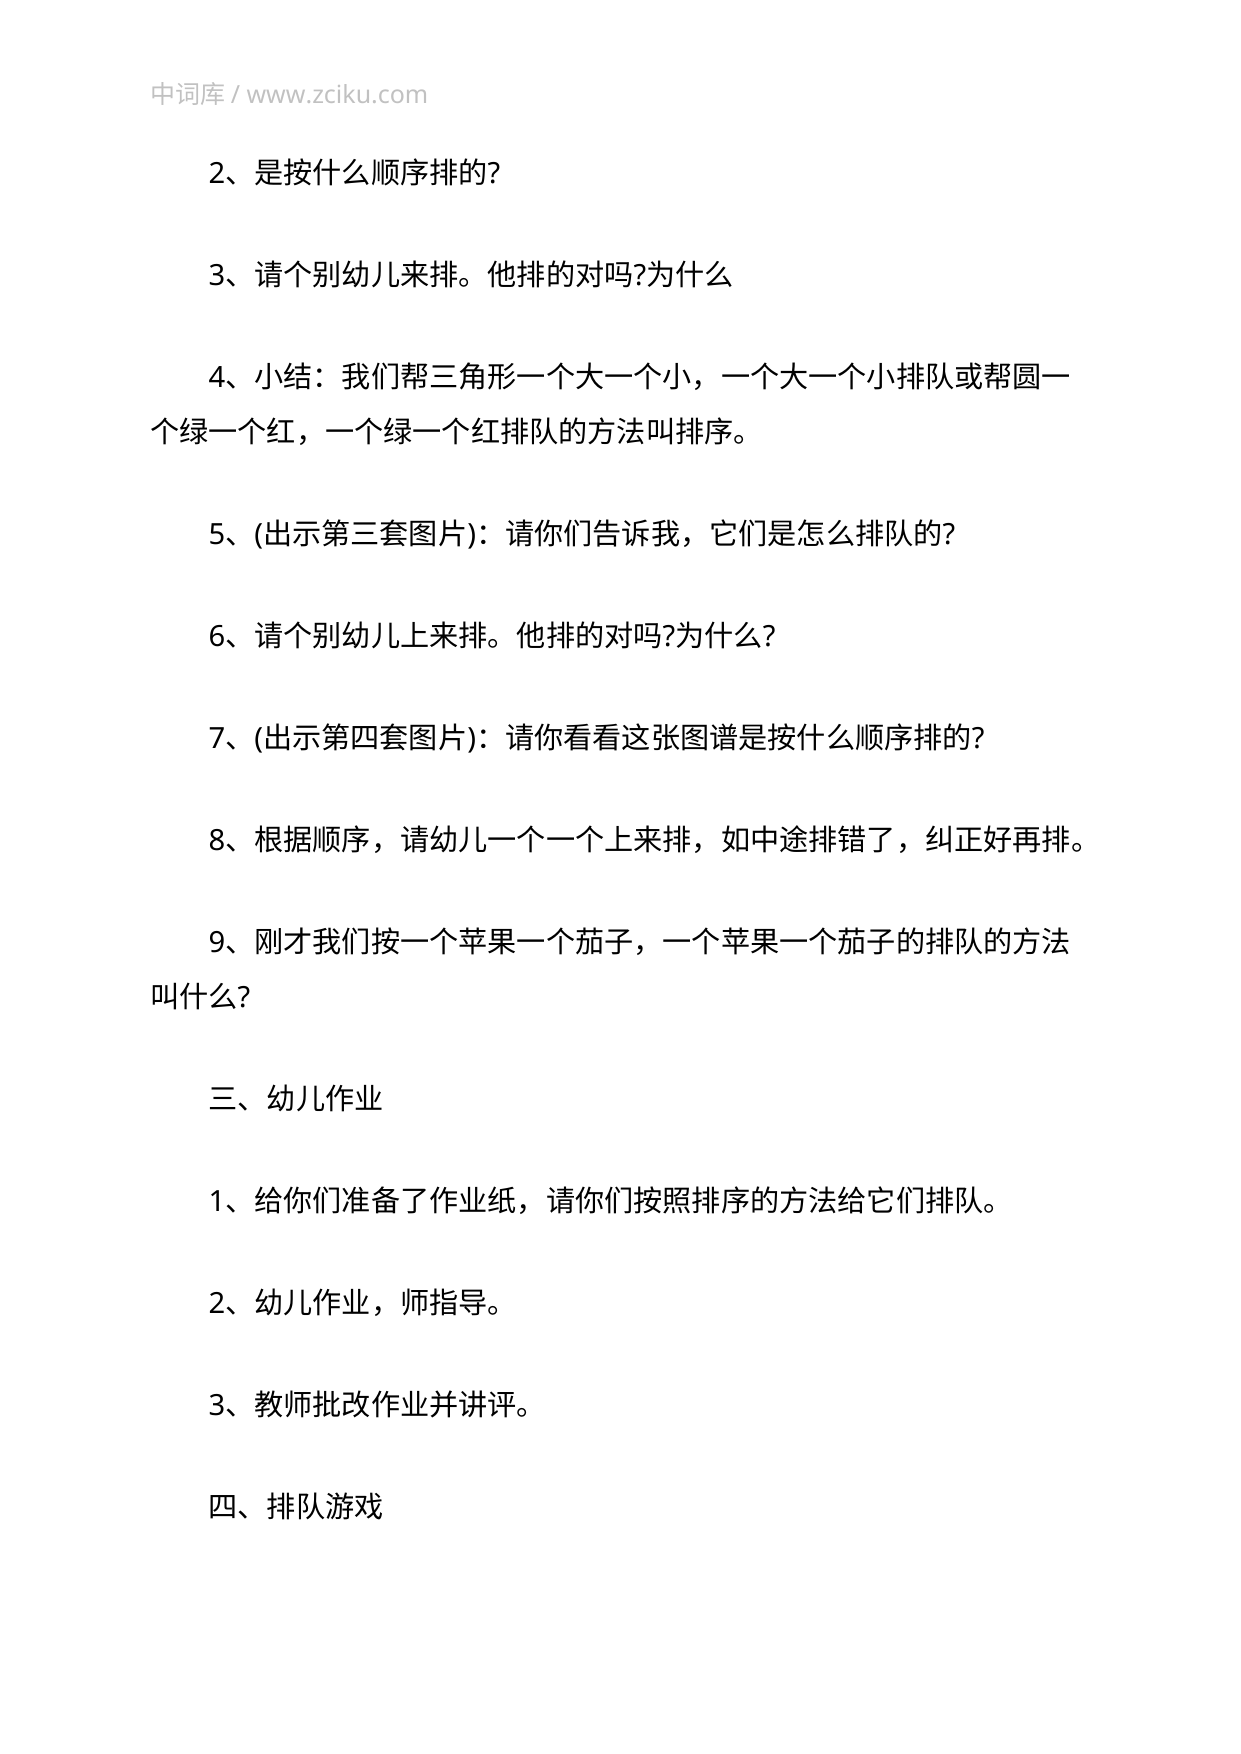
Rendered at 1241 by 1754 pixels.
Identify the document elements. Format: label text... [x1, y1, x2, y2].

text 四、排队游戏 [150, 1483, 1090, 1526]
text 1、给你们准备了作业纸，请你们按照排序的方法给它们排队。 [150, 1177, 1090, 1220]
text 4、小结：我们帮三角形一个大一个小，一个大一个小排队或帮圆一个绿一个红，一个绿一个红排队的方法叫排序。 [150, 354, 1090, 451]
text 三、幼儿作业 [150, 1076, 1090, 1118]
text 6、请个别幼儿上来排。他排的对吗?为什么? [150, 613, 1090, 655]
text 2、是按什么顺序排的? [150, 150, 1090, 192]
text 3、教师批改作业并讲评。 [150, 1381, 1090, 1424]
text 3、请个别幼儿来排。他排的对吗?为什么 [150, 252, 1090, 294]
text 7、(出示第四套图片)：请你看看这张图谱是按什么顺序排的? [150, 715, 1090, 757]
text 5、(出示第三套图片)：请你们告诉我，它们是怎么排队的? [150, 511, 1090, 553]
text 8、根据顺序，请幼儿一个一个上来排，如中途排错了，纠正好再排。 [150, 817, 1090, 859]
text 9、刚才我们按一个苹果一个茄子，一个苹果一个茄子的排队的方法叫什么? [150, 919, 1090, 1016]
text 2、幼儿作业，师指导。 [150, 1279, 1090, 1322]
